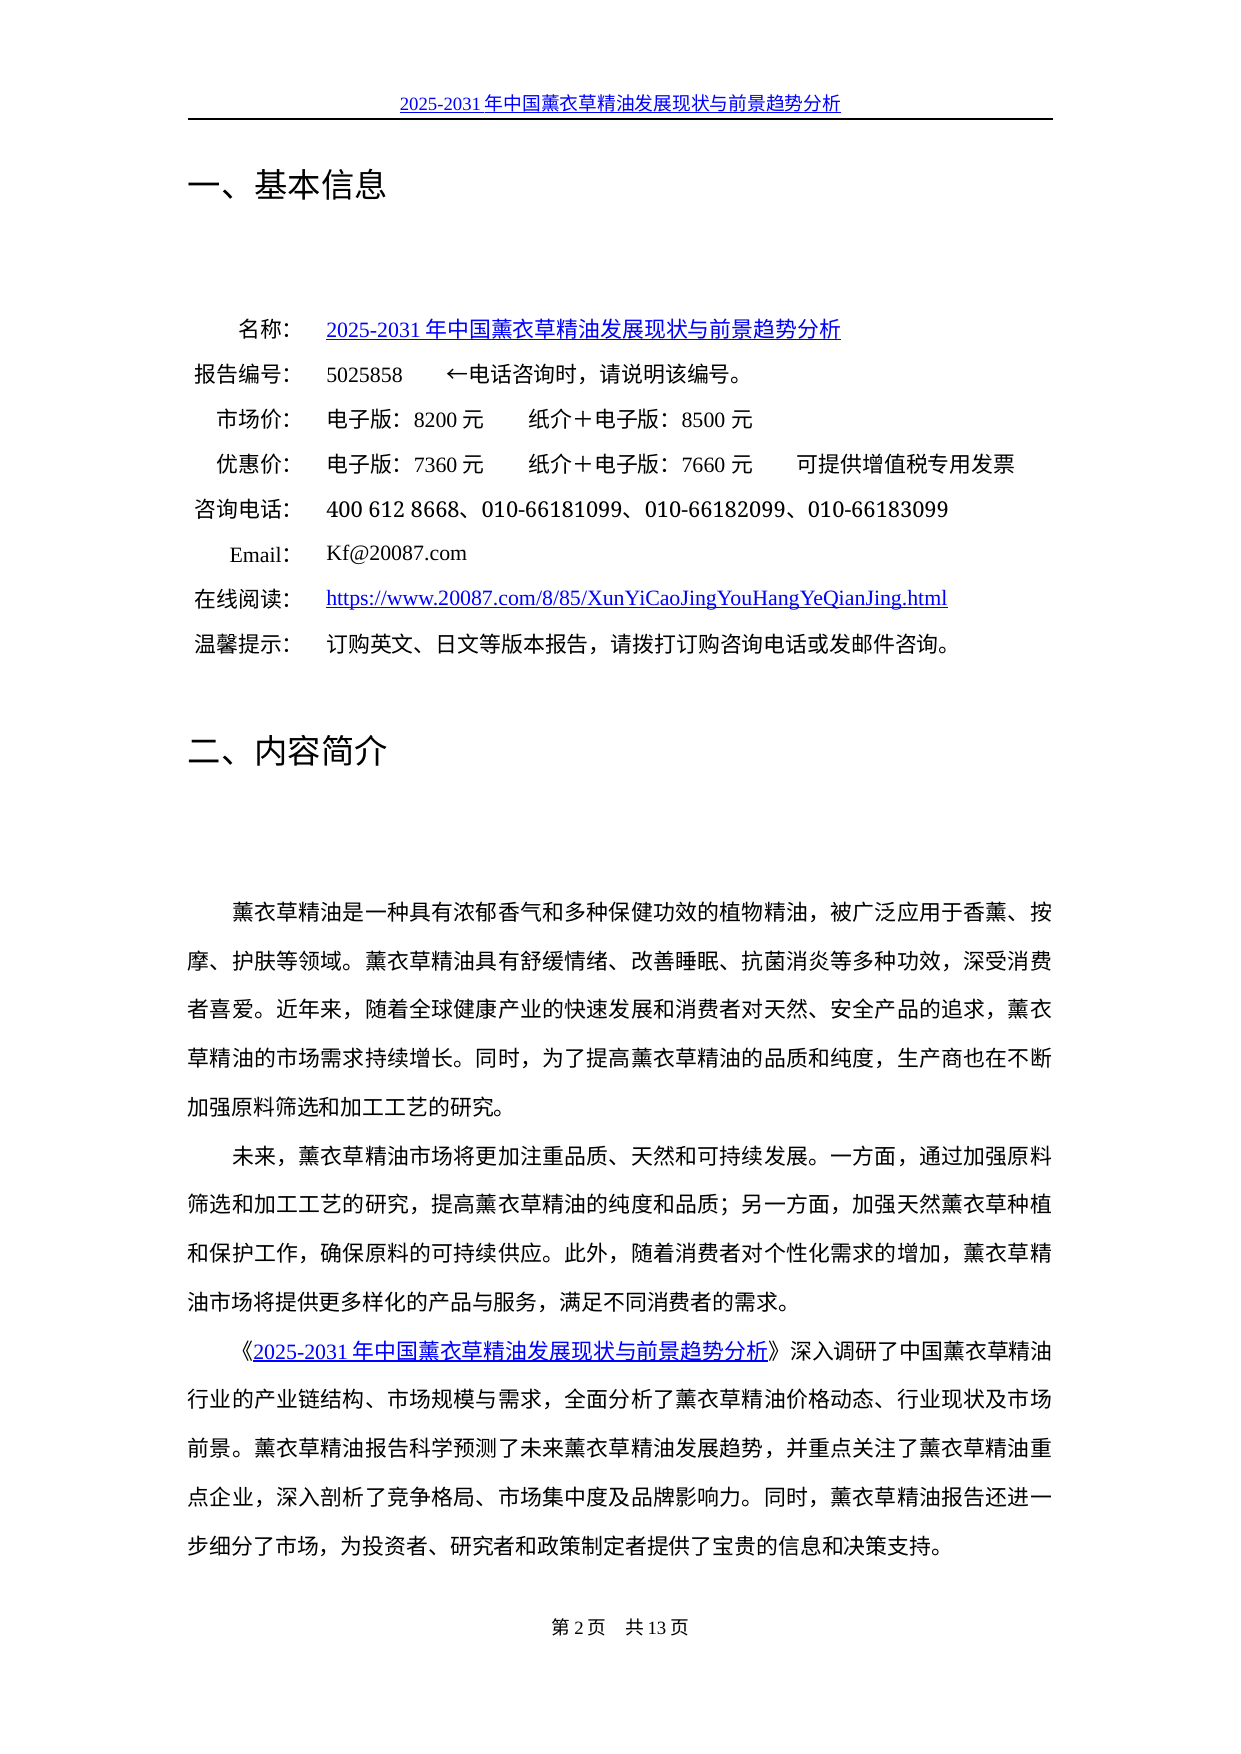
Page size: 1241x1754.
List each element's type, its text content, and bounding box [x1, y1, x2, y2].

table_cell 订购英文、日文等版本报告，请拨打订购咨询电话或发邮件咨询。 [315, 627, 1073, 672]
table_cell Kf@20087.com [315, 537, 1073, 582]
table_cell 温馨提示： [167, 627, 315, 672]
table_cell 400 612 8668、010-66181099、010-66182099、010-66183099 [315, 492, 1073, 537]
table_header 名称： [167, 312, 315, 357]
table_cell [315, 582, 1073, 627]
table_cell 在线阅读： [167, 582, 315, 627]
table_cell 市场价： [167, 402, 315, 447]
table_header 2025-2031年中国薰衣草精油发展现状与前景趋势分析 [315, 312, 1073, 357]
table_cell 5025858 ←电话咨询时，请说明该编号。 [315, 357, 1073, 402]
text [187, 894, 1053, 1561]
table_cell 电子版：8200 元 纸介＋电子版：8500 元 [315, 402, 1073, 447]
table_cell 报告编号： [167, 357, 315, 402]
title 一、基本信息 [187, 150, 1053, 215]
title 二、内容简介 [187, 717, 1053, 782]
table_cell 电子版：7360 元 纸介＋电子版：7660 元 可提供增值税专用发票 [315, 447, 1073, 492]
table_cell 优惠价： [167, 447, 315, 492]
table_cell 咨询电话： [167, 492, 315, 537]
table_cell Email： [167, 537, 315, 582]
